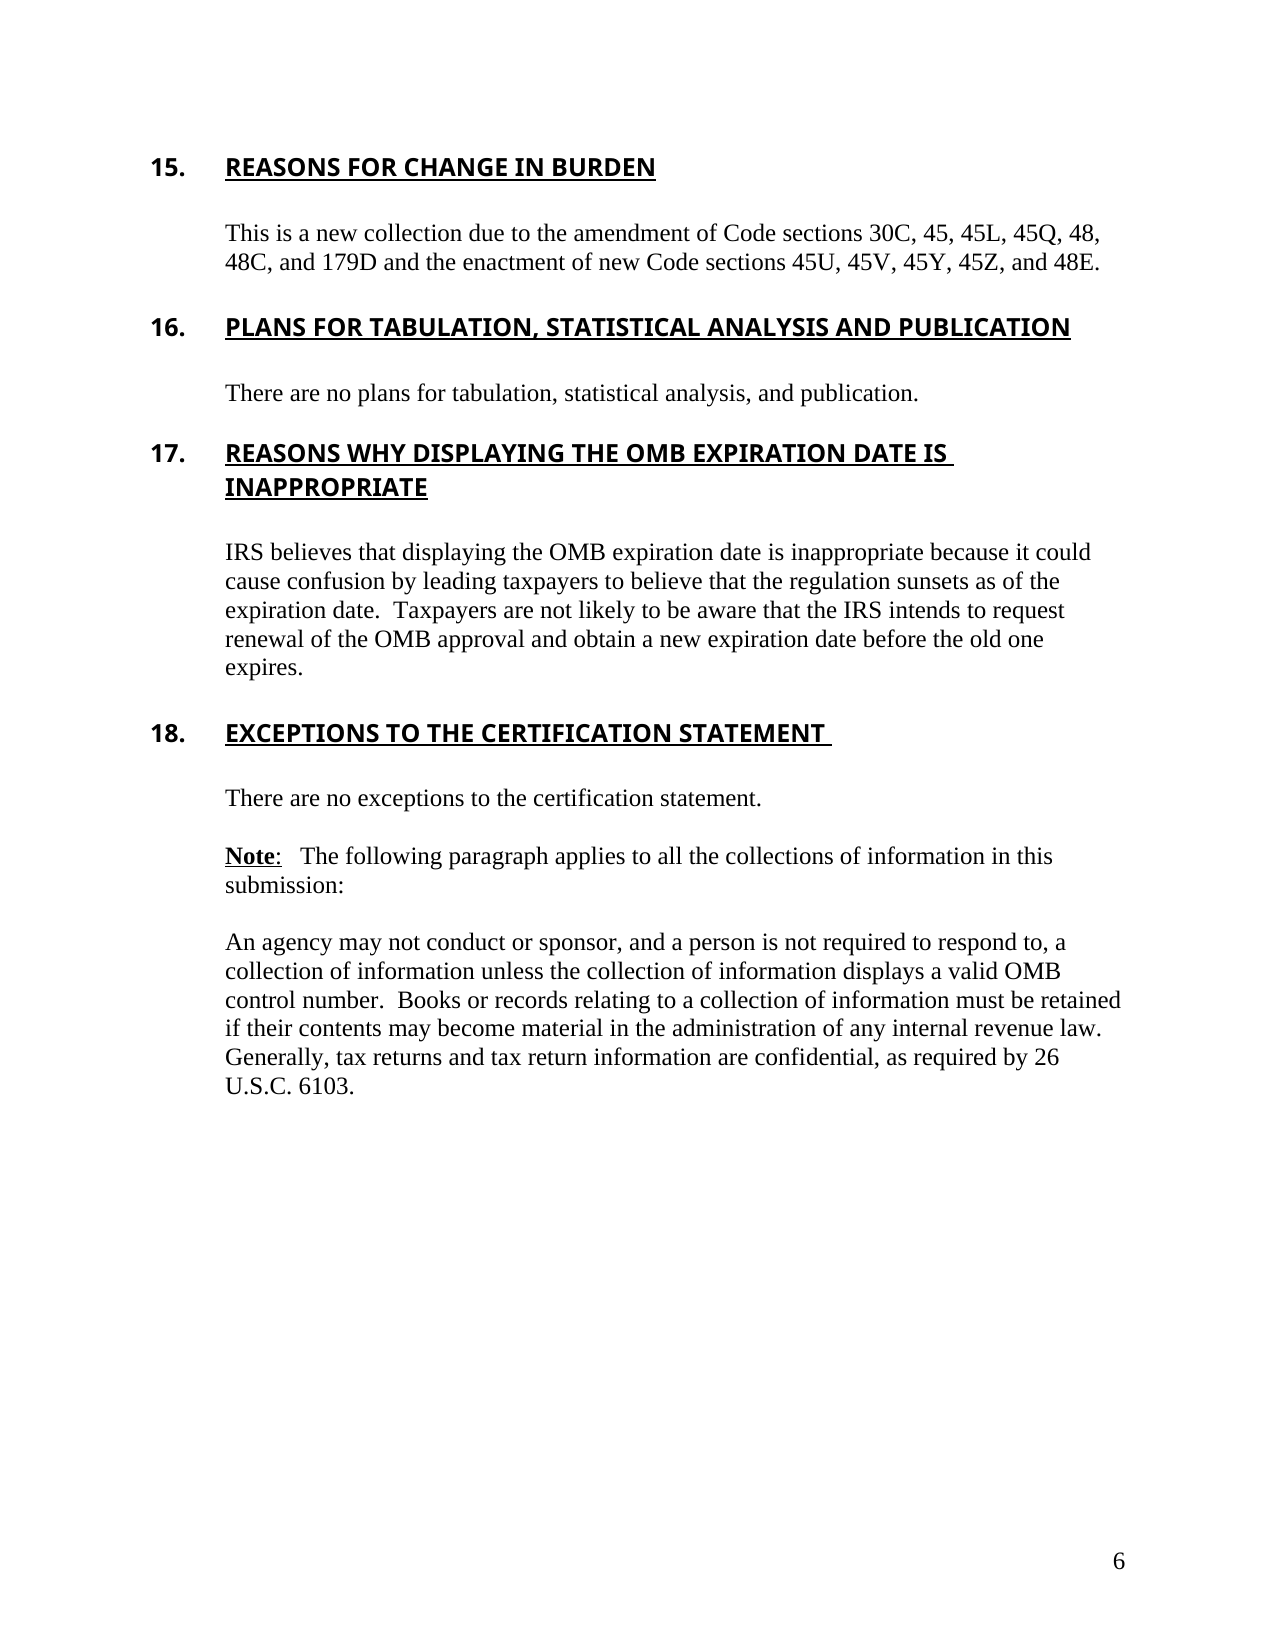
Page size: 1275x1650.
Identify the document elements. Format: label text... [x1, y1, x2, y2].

list This is a new collection due to the amendment of Code sections 30C, 45, 45L, 45Q, 48, 48C, and 179D and the enactment of new Code sections 45U, 45V, 45Y, 45Z, and 48E. [225, 218, 1125, 276]
list PLANS FOR TABULATION, STATISTICAL ANALYSIS AND PUBLICATION [150, 310, 1125, 344]
list EXCEPTIONS TO THE CERTIFICATION STATEMENT [150, 715, 1125, 749]
list IRS believes that displaying the OMB expiration date is inappropriate because it could cause confusion by leading taxpayers to believe that the regulation sunsets as of the expiration date. Taxpayers are not likely to be aware that the IRS intends to request renewal of the OMB approval and obtain a new expiration date before the old one expires. [225, 537, 1125, 681]
list An agency may not conduct or sponsor, and a person is not required to respond to, a collection of information unless the collection of information displays a valid OMB control number. Books or records relating to a collection of information must be retained if their contents may become material in the administration of any internal revenue law. Generally, tax returns and tax return information are confidential, as required by 26 U.S.C. 6103. [150, 927, 1125, 1100]
text There are no plans for tabulation, statistical analysis, and publication. [225, 378, 1125, 407]
list REASONS FOR CHANGE IN BURDEN [150, 150, 1125, 184]
list Note: The following paragraph applies to all the collections of information in this submission: [225, 841, 1125, 898]
list There are no exceptions to the certification statement. [225, 783, 1125, 812]
list REASONS WHY DISPLAYING THE OMB EXPIRATION DATE IS INAPPROPRIATE [150, 435, 1125, 503]
